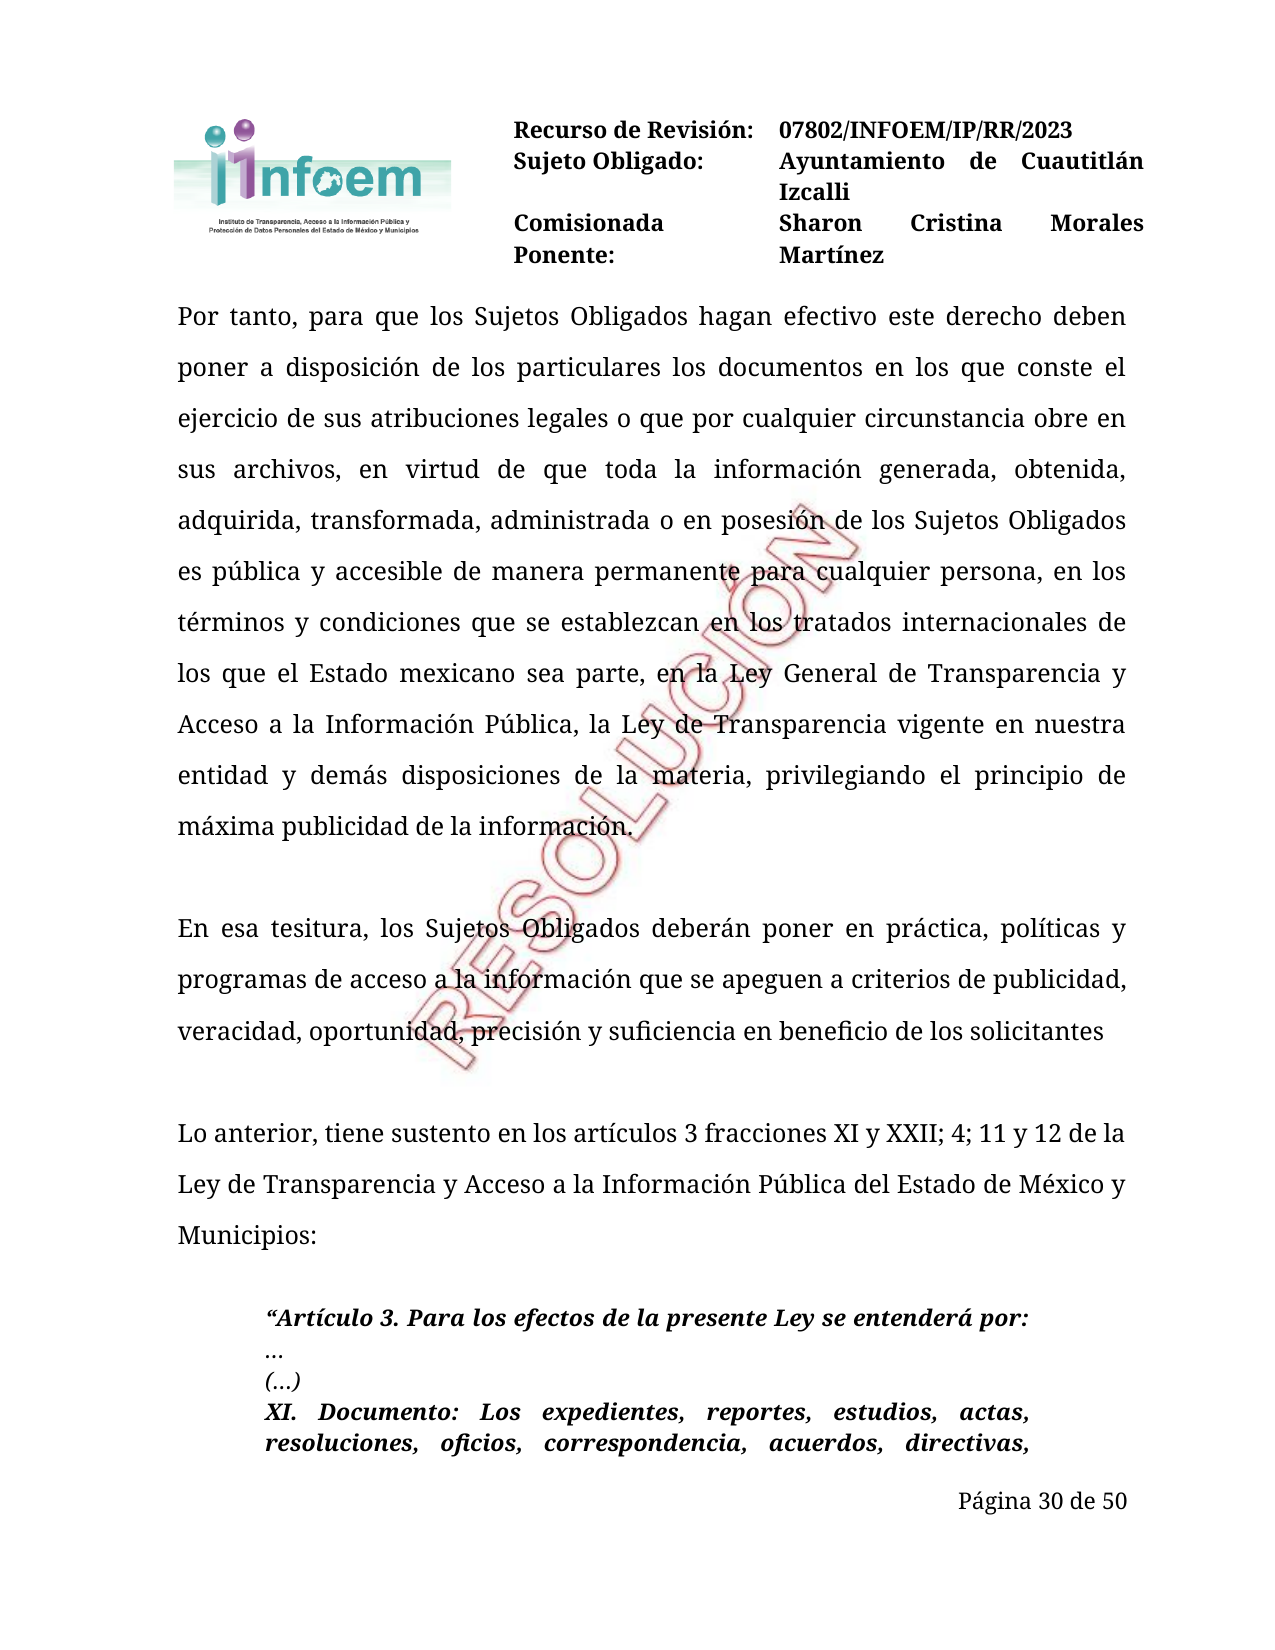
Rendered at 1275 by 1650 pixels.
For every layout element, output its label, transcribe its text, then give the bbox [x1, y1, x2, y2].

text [265, 1396, 1033, 1459]
text En esa tesitura, los Sujetos Obligados deberán poner en práctica, políticas y programas de acceso a la información que se apeguen a criterios de publicidad, veracidad, oportunidad, precisión y suficiencia en beneficio de los solicitantes [177, 911, 1127, 1047]
text “Artículo 3. Para los efectos de la presente Ley se entenderá por: … [265, 1302, 1033, 1365]
text Lo anterior, tiene sustento en los artículos 3 fracciones XI y XXII; 4; 11 y 12 de la Ley de Transparencia y Acceso a la Información Pública del Estado de México y Municipios: [177, 1115, 1127, 1251]
picture [66, 87, 1192, 1587]
text Por tanto, para que los Sujetos Obligados hagan efectivo este derecho deben poner a disposición de los particulares los documentos en los que conste el ejercicio de sus atribuciones legales o que por cualquier circunstancia obre en sus archivos, en virtud de que toda la información generada, obtenida, adquirida, transformada, administrada o en posesión de los Sujetos Obligados es pública y accesible de manera permanente para cualquier persona, en los términos y condiciones que se establezcan en los tratados internacionales de los que el Estado mexicano sea parte, en la Ley General de Transparencia y Acceso a la Información Pública, la Ley de Transparencia vigente en nuestra entidad y demás disposiciones de la materia, privilegiando el principio de máxima publicidad de la información. [177, 298, 1127, 843]
text (…) [265, 1365, 1033, 1396]
